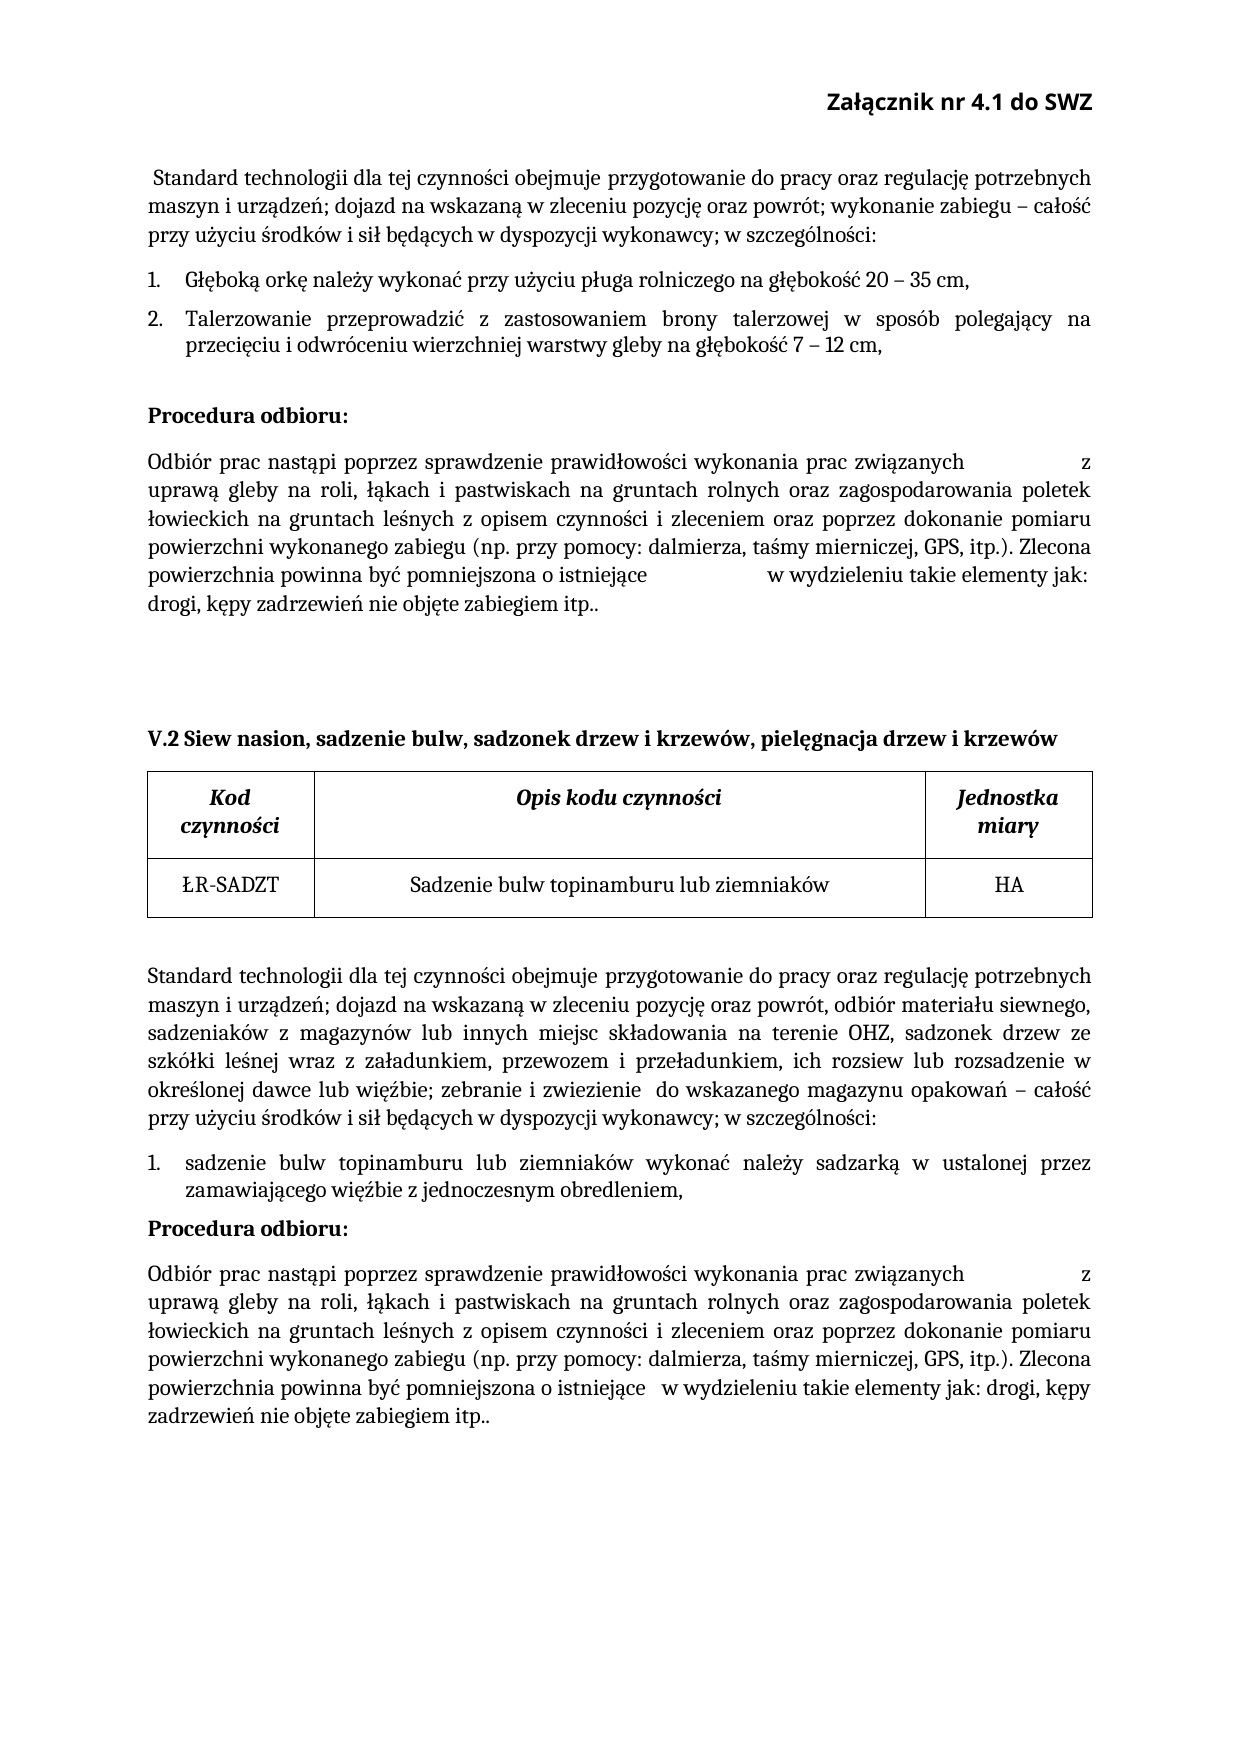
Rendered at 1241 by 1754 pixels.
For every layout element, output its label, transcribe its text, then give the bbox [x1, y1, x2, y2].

table_cell ŁR-SADZT [148, 859, 314, 917]
table_header Opis kodu czynności [315, 772, 925, 858]
text Odbiór prac nastąpi poprzez sprawdzenie prawidłowości wykonania prac związanych z uprawą gleby na roli, łąkach i pastwiskach na gruntach rolnych oraz zagospodarowania poletek łowieckich na gruntach leśnych z opisem czynności i zleceniem oraz poprzez dokonanie pomiaru powierzchni wykonanego zabiegu (np. przy pomocy: dalmierza, taśmy mierniczej, GPS, itp.). Zlecona powierzchnia powinna być pomniejszona o istniejące w wydzieleniu takie elementy jak: drogi, kępy zadrzewień nie objęte zabiegiem itp.. [148, 1261, 1093, 1429]
text Odbiór prac nastąpi poprzez sprawdzenie prawidłowości wykonania prac związanych z uprawą gleby na roli, łąkach i pastwiskach na gruntach rolnych oraz zagospodarowania poletek łowieckich na gruntach leśnych z opisem czynności i zleceniem oraz poprzez dokonanie pomiaru powierzchni wykonanego zabiegu (np. przy pomocy: dalmierza, taśmy mierniczej, GPS, itp.). Zlecona powierzchnia powinna być pomniejszona o istniejące w wydzieleniu takie elementy jak: drogi, kępy zadrzewień nie objęte zabiegiem itp.. [148, 448, 1093, 617]
text Procedura odbioru: [148, 403, 1093, 430]
text Procedura odbioru: [148, 1215, 1093, 1242]
table_cell HA [926, 859, 1092, 917]
list sadzenie bulw topinamburu lub ziemniaków wykonać należy sadzarką w ustalonej przez zamawiającego więźbie z jednoczesnym obredleniem, [148, 1150, 1093, 1203]
table_header Kod czynności [148, 772, 314, 858]
list Talerzowanie przeprowadzić z zastosowaniem brony talerzowej w sposób polegający na przecięciu i odwróceniu wierzchniej warstwy gleby na głębokość 7 – 12 cm, [148, 306, 1093, 358]
text V.2 Siew nasion, sadzenie bulw, sadzonek drzew i krzewów, pielęgnacja drzew i krzewów [148, 726, 1093, 752]
text Standard technologii dla tej czynności obejmuje przygotowanie do pracy oraz regulację potrzebnych maszyn i urządzeń; dojazd na wskazaną w zleceniu pozycję oraz powrót, odbiór materiału siewnego, sadzeniaków z magazynów lub innych miejsc składowania na terenie OHZ, sadzonek drzew ze szkółki leśnej wraz z załadunkiem, przewozem i przeładunkiem, ich rozsiew lub rozsadzenie w określonej dawce lub więźbie; zebranie i zwiezienie do wskazanego magazynu opakowań – całość przy użyciu środków i sił będących w dyspozycji wykonawcy; w szczególności: [148, 963, 1093, 1131]
text Standard technologii dla tej czynności obejmuje przygotowanie do pracy oraz regulację potrzebnych maszyn i urządzeń; dojazd na wskazaną w zleceniu pozycję oraz powrót; wykonanie zabiegu – całość przy użyciu środków i sił będących w dyspozycji wykonawcy; w szczególności: [148, 165, 1093, 248]
list Głęboką orkę należy wykonać przy użyciu pługa rolniczego na głębokość 20 – 35 cm, [148, 267, 1093, 293]
table_header Jednostka miary [926, 772, 1092, 858]
table_cell Sadzenie bulw topinamburu lub ziemniaków [315, 859, 925, 917]
